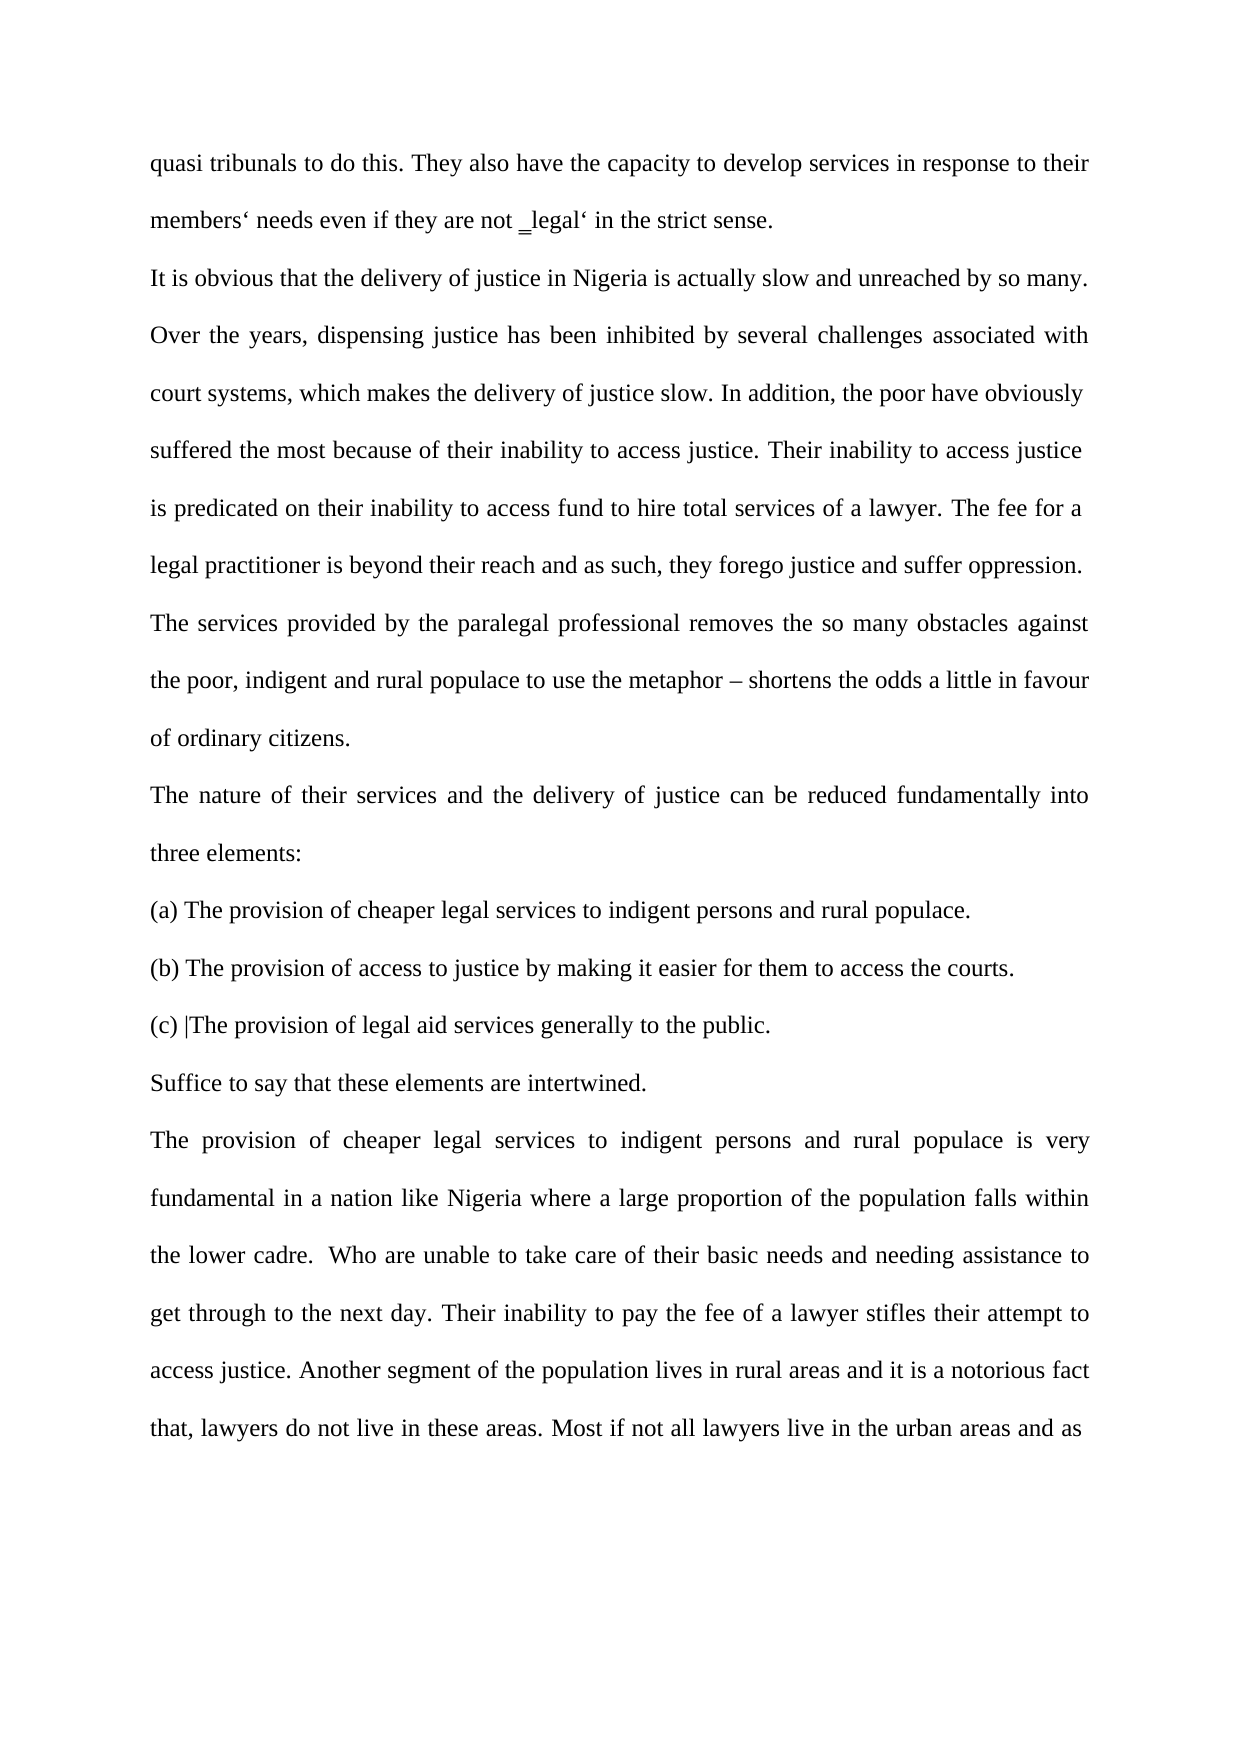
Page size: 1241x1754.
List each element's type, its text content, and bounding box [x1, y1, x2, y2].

text It is obvious that the delivery of justice in Nigeria is actually slow and unreached by so many. Over the years, dispensing justice has been inhibited by several challenges associated with court systems, which makes the delivery of justice slow. In addition, the poor have obviously suffered the most because of their inability to access justice. Their inability to access justice is predicated on their inability to access fund to hire total services of a lawyer. The fee for a legal practitioner is beyond their reach and as such, they forego justice and suffer oppression. The services provided by the paralegal professional removes the so many obstacles against the poor, indigent and rural populace to use the metaphor – shortens the odds a little in favour of ordinary citizens. [150, 263, 1091, 752]
list The provision of access to justice by making it easier for them to access the courts. [150, 953, 1103, 982]
text quasi tribunals to do this. They also have the capacity to develop services in response to their members‘ needs even if they are not ‗legal‘ in the strict sense. [150, 148, 1090, 234]
list The provision of cheaper legal services to indigent persons and rural populace. [150, 895, 1103, 924]
list |The provision of legal aid services generally to the public. [150, 1010, 1103, 1039]
text The nature of their services and the delivery of justice can be reduced fundamentally into three elements: [150, 780, 1103, 867]
text Suffice to say that these elements are intertwined. [150, 1068, 1103, 1097]
text The provision of cheaper legal services to indigent persons and rural populace is very fundamental in a nation like Nigeria where a large proportion of the population falls within the lower cadre. Who are unable to take care of their basic needs and needing assistance to get through to the next day. Their inability to pay the fee of a lawyer stifles their attempt to access justice. Another segment of the population lives in rural areas and it is a notorious fact that, lawyers do not live in these areas. Most if not all lawyers live in the urban areas and as [150, 1125, 1091, 1442]
